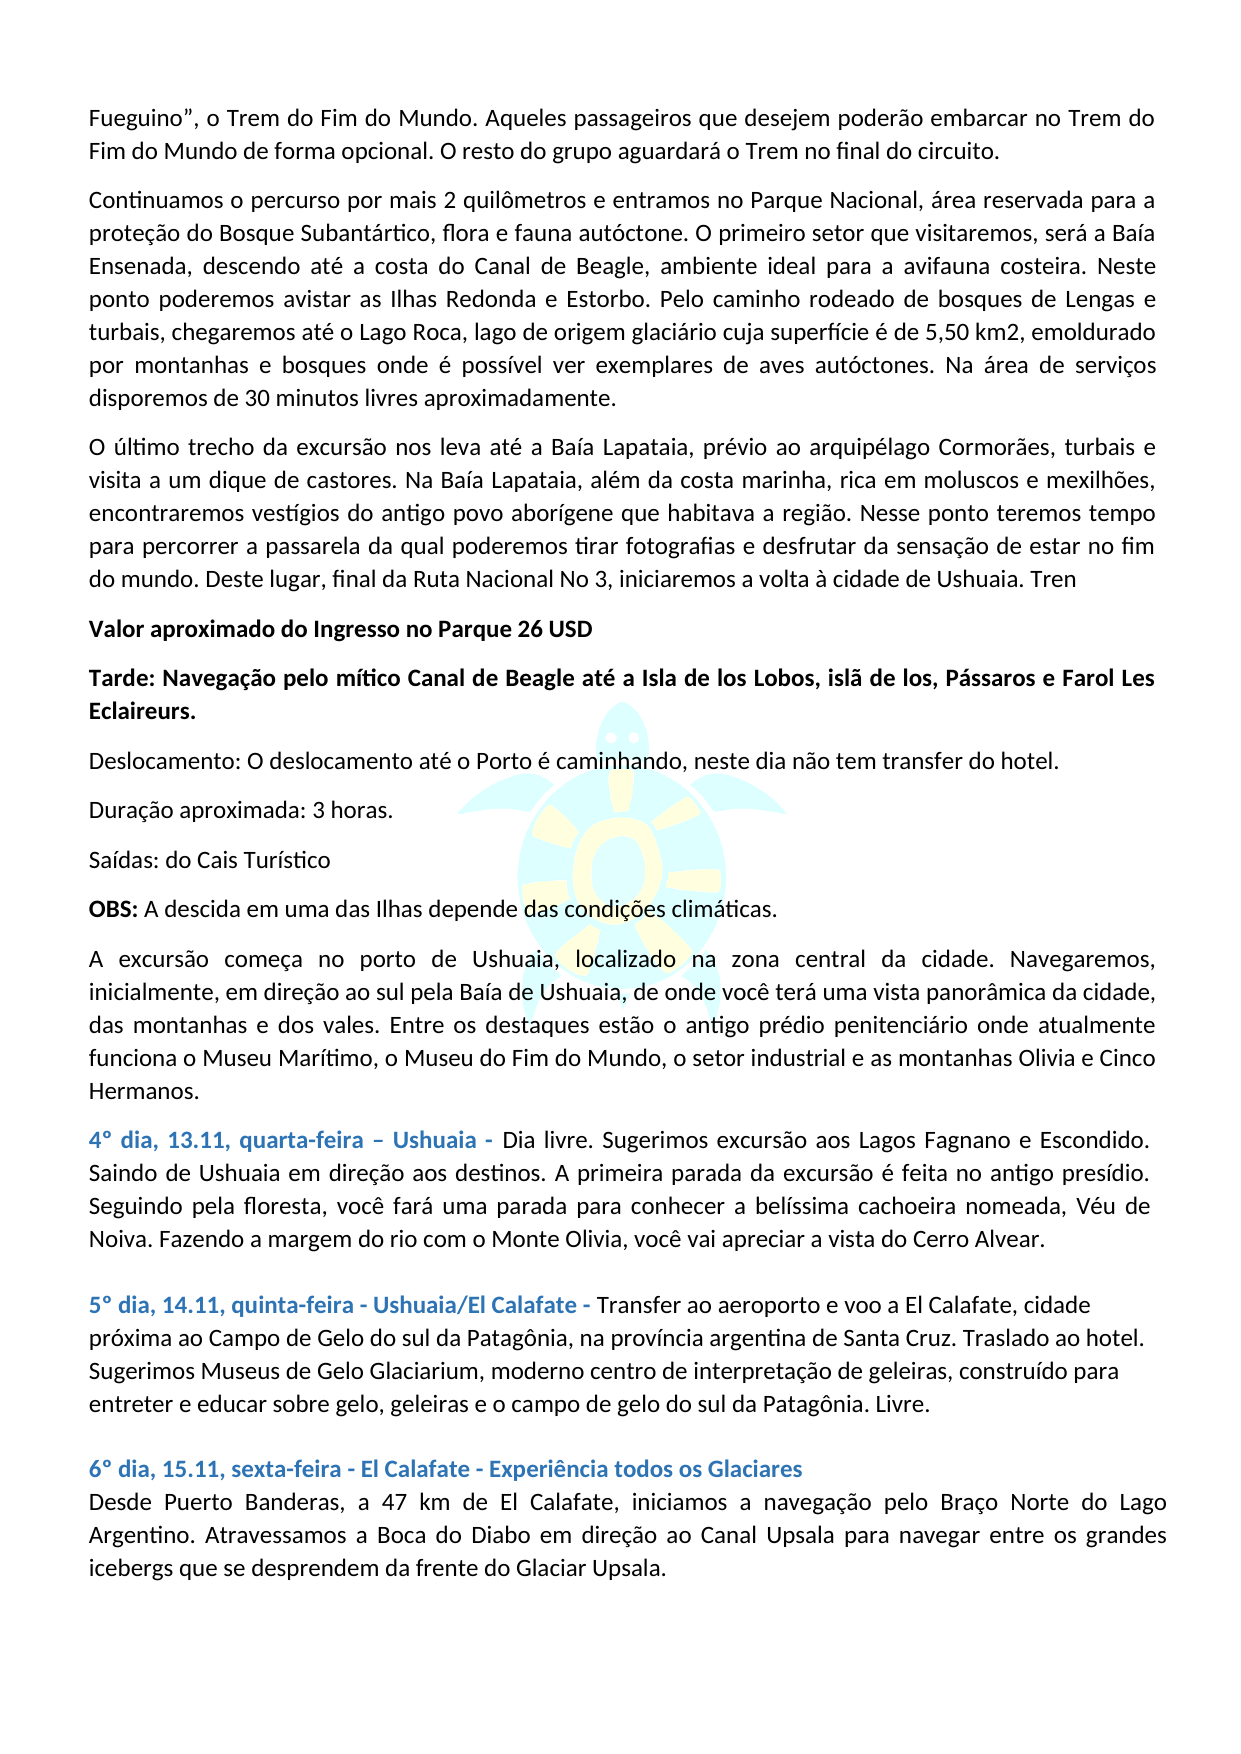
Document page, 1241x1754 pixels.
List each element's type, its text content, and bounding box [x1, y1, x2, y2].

text 6º dia, 15.11, sexta-feira - El Calafate - Experiência todos os Glaciares [89, 1453, 1152, 1484]
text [89, 102, 1157, 165]
text Valor aproximado do Ingresso no Parque 26 USD [89, 613, 1157, 643]
text Desde Puerto Banderas, a 47 km de El Calafate, iniciamos a navegação pelo Braço Norte do Lago Argentino. Atravessamos a Boca do Diabo em direção ao Canal Upsala para navegar entre os grandes icebergs que se desprendem da frente do Glaciar Upsala. [89, 1486, 1169, 1583]
text A excursão começa no porto de Ushuaia, localizado na zona central da cidade. Navegaremos, inicialmente, em direção ao sul pela Baía de Ushuaia, de onde você terá uma vista panorâmica da cidade, das montanhas e dos vales. Entre os destaques estão o antigo prédio penitenciário onde atualmente funciona o Museu Marítimo, o Museu do Fim do Mundo, o setor industrial e as montanhas Olivia e Cinco Hermanos. [89, 943, 1157, 1105]
text Tarde: Navegação pelo mítico Canal de Beagle até a Isla de los Lobos, islã de los, Pássaros e Farol Les Eclaireurs. [89, 662, 1157, 726]
text 5º dia, 14.11, quinta-feira - Ushuaia/El Calafate - Transfer ao aeroporto e voo a El Calafate, cidade próxima ao Campo de Gelo do sul da Patagônia, na província argentina de Santa Cruz. Traslado ao hotel. Sugerimos Museus de Gelo Glaciarium, moderno centro de interpretação de geleiras, construído para entreter e educar sobre gelo, geleiras e o campo de gelo do sul da Patagônia. Livre. [89, 1289, 1152, 1418]
text Duração aproximada: 3 horas. [89, 794, 1157, 825]
text O último trecho da excursão nos leva até a Baía Lapataia, prévio ao arquipélago Cormorães, turbais e visita a um dique de castores. Na Baía Lapataia, além da costa marinha, rica em moluscos e mexilhões, encontraremos vestígios do antigo povo aborígene que habitava a região. Nesse ponto teremos tempo para percorrer a passarela da qual poderemos tirar fotografias e desfrutar da sensação de estar no fim do mundo. Deste lugar, final da Ruta Nacional No 3, iniciaremos a volta à cidade de Ushuaia. Tren [89, 431, 1157, 594]
text Continuamos o percurso por mais 2 quilômetros e entramos no Parque Nacional, área reservada para a proteção do Bosque Subantártico, flora e fauna autóctone. O primeiro setor que visitaremos, será a Baía Ensenada, descendo até a costa do Canal de Beagle, ambiente ideal para a avifauna costeira. Neste ponto poderemos avistar as Ilhas Redonda e Estorbo. Pelo caminho rodeado de bosques de Lengas e turbais, chegaremos até o Lago Roca, lago de origem glaciário cuja superfície é de 5,50 km2, emoldurado por montanhas e bosques onde é possível ver exemplares de aves autóctones. Na área de serviços disporemos de 30 minutos livres aproximadamente. [89, 184, 1157, 412]
text Deslocamento: O deslocamento até o Porto é caminhando, neste dia não tem transfer do hotel. [89, 745, 1157, 775]
text Saídas: do Cais Turístico [89, 844, 1157, 874]
text 4º dia, 13.11, quarta-feira – Ushuaia - Dia livre. Sugerimos excursão aos Lagos Fagnano e Escondido. Saindo de Ushuaia em direção aos destinos. A primeira parada da excursão é feita no antigo presídio. Seguindo pela floresta, você fará uma parada para conhecer a belíssima cachoeira nomeada, Véu de Noiva. Fazendo a margem do rio com o Monte Olivia, você vai apreciar a vista do Cerro Alvear. [89, 1124, 1152, 1254]
text OBS: A descida em uma das Ilhas depende das condições climáticas. [89, 893, 1157, 924]
